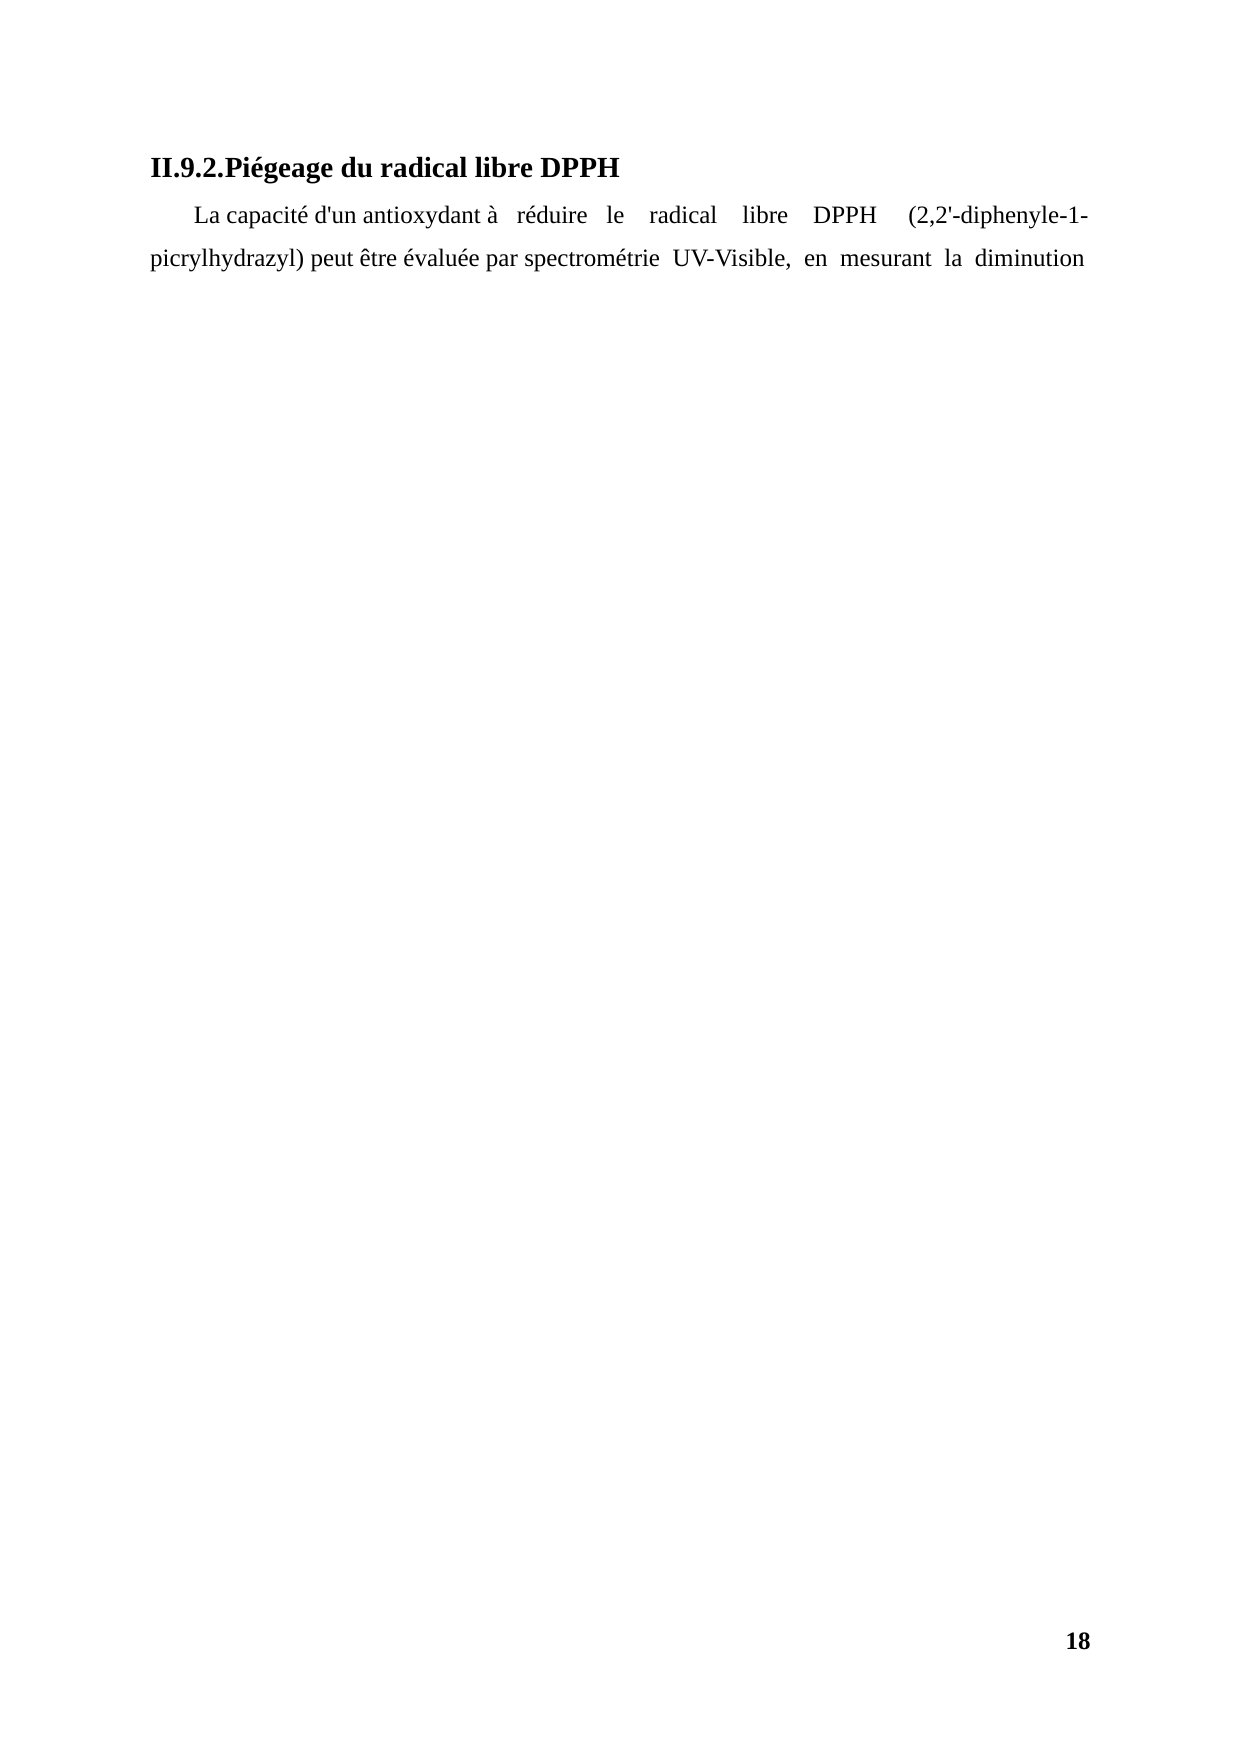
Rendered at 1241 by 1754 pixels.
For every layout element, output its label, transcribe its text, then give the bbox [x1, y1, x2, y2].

list Piégeage du radical libre DPPH [224, 150, 1090, 183]
text picrylhydrazyl) peut être évaluée par spectrométrie UV-Visible, en mesurant la diminution [150, 243, 1090, 272]
text La capacité d'un antioxydant à réduire le radical libre DPPH (2,2'-diphenyle-1- [150, 200, 1090, 229]
